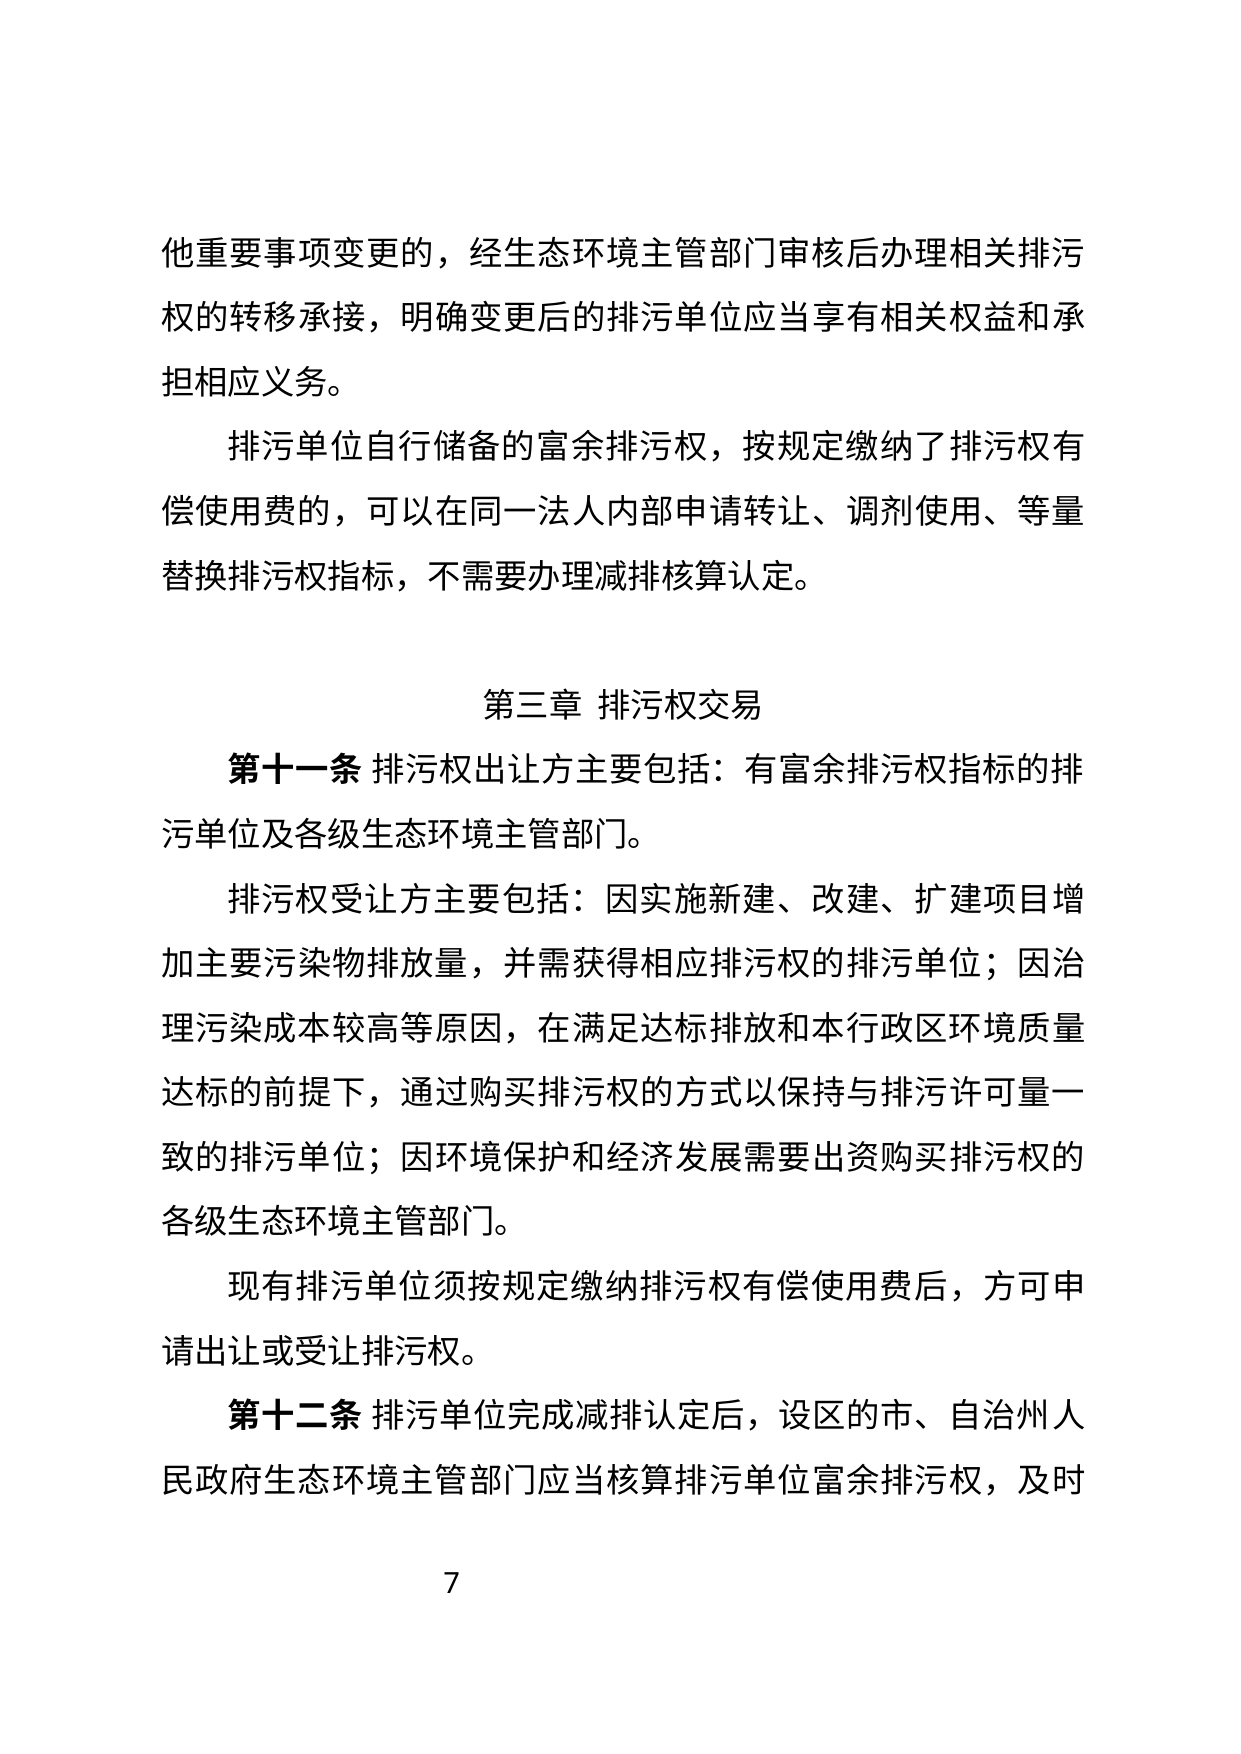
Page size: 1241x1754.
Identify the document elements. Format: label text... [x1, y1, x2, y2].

text 第三章 排污权交易 [161, 666, 1085, 730]
text 排污单位自行储备的富余排污权，按规定缴纳了排污权有偿使用费的，可以在同一法人内部申请转让、调剂使用、等量替换排污权指标，不需要办理减排核算认定。 [161, 407, 1085, 601]
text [161, 213, 1085, 407]
text 排污权受让方主要包括：因实施新建、改建、扩建项目增加主要污染物排放量，并需获得相应排污权的排污单位；因治理污染成本较高等原因，在满足达标排放和本行政区环境质量达标的前提下，通过购买排污权的方式以保持与排污许可量一致的排污单位；因环境保护和经济发展需要出资购买排污权的各级生态环境主管部门。 [161, 859, 1085, 1247]
text 第十一条 排污权出让方主要包括：有富余排污权指标的排污单位及各级生态环境主管部门。 [161, 730, 1085, 859]
text 现有排污单位须按规定缴纳排污权有偿使用费后，方可申请出让或受让排污权。 [161, 1247, 1085, 1376]
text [161, 1376, 1085, 1505]
